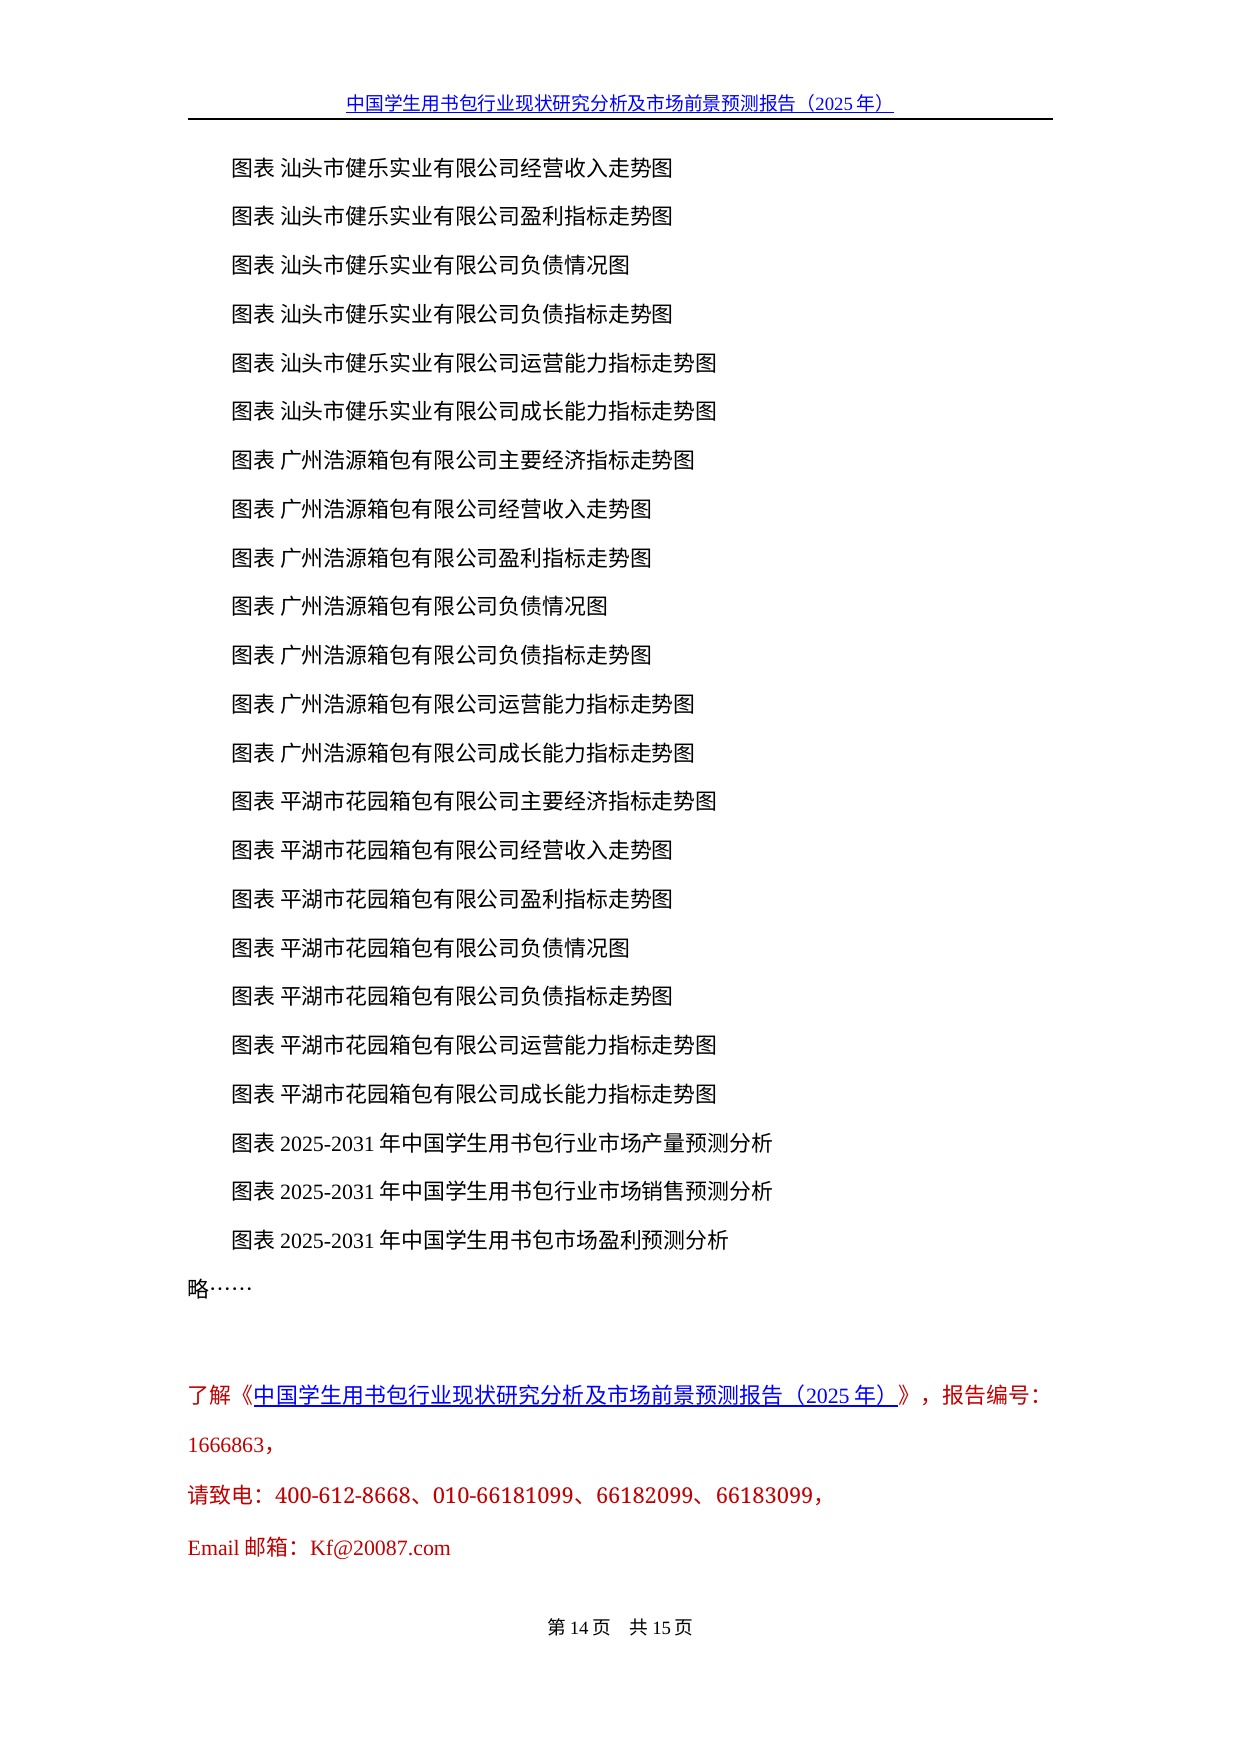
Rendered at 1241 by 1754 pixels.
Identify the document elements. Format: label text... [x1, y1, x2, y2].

text 请致电：400-612-8668、010-66181099、66182099、66183099， [187, 1478, 1053, 1511]
text Email邮箱：Kf@20087.com [187, 1530, 1053, 1562]
text 了解《中国学生用书包行业现状研究分析及市场前景预测报告（2025年）》，报告编号：1666863， [187, 1378, 1053, 1459]
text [187, 150, 1053, 1304]
